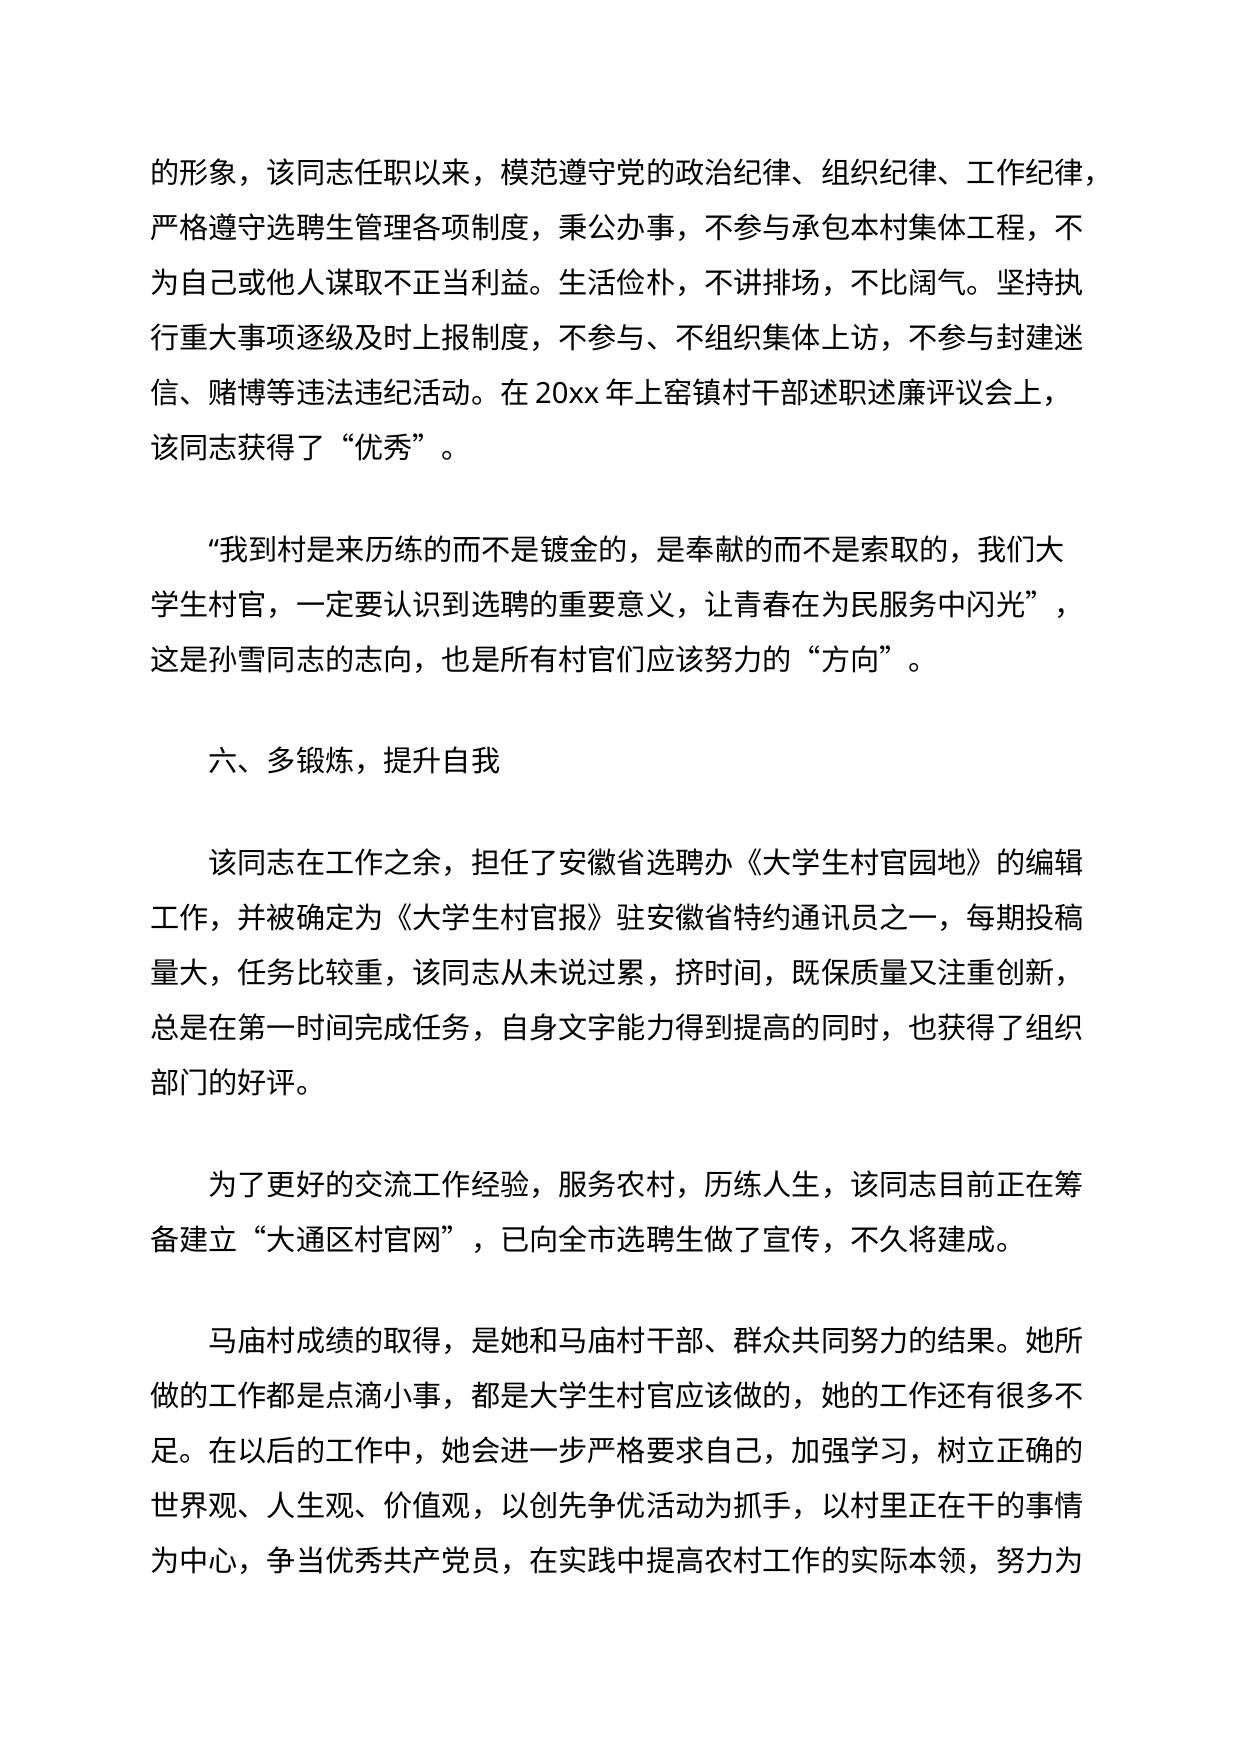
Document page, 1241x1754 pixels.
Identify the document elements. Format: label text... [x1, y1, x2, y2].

text “我到村是来历练的而不是镀金的，是奉献的而不是索取的，我们大学生村官，一定要认识到选聘的重要意义，让青春在为民服务中闪光”，这是孙雪同志的志向，也是所有村官们应该努力的“方向”。 [150, 526, 1090, 678]
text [150, 150, 1090, 467]
text 六、多锻炼，提升自我 [150, 738, 1090, 780]
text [150, 1318, 1090, 1580]
text 该同志在工作之余，担任了安徽省选聘办《大学生村官园地》的编辑工作，并被确定为《大学生村官报》驻安徽省特约通讯员之一，每期投稿量大，任务比较重，该同志从未说过累，挤时间，既保质量又注重创新，总是在第一时间完成任务，自身文字能力得到提高的同时，也获得了组织部门的好评。 [150, 840, 1090, 1102]
text 为了更好的交流工作经验，服务农村，历练人生，该同志目前正在筹备建立“大通区村官网”，已向全市选聘生做了宣传，不久将建成。 [150, 1161, 1090, 1258]
